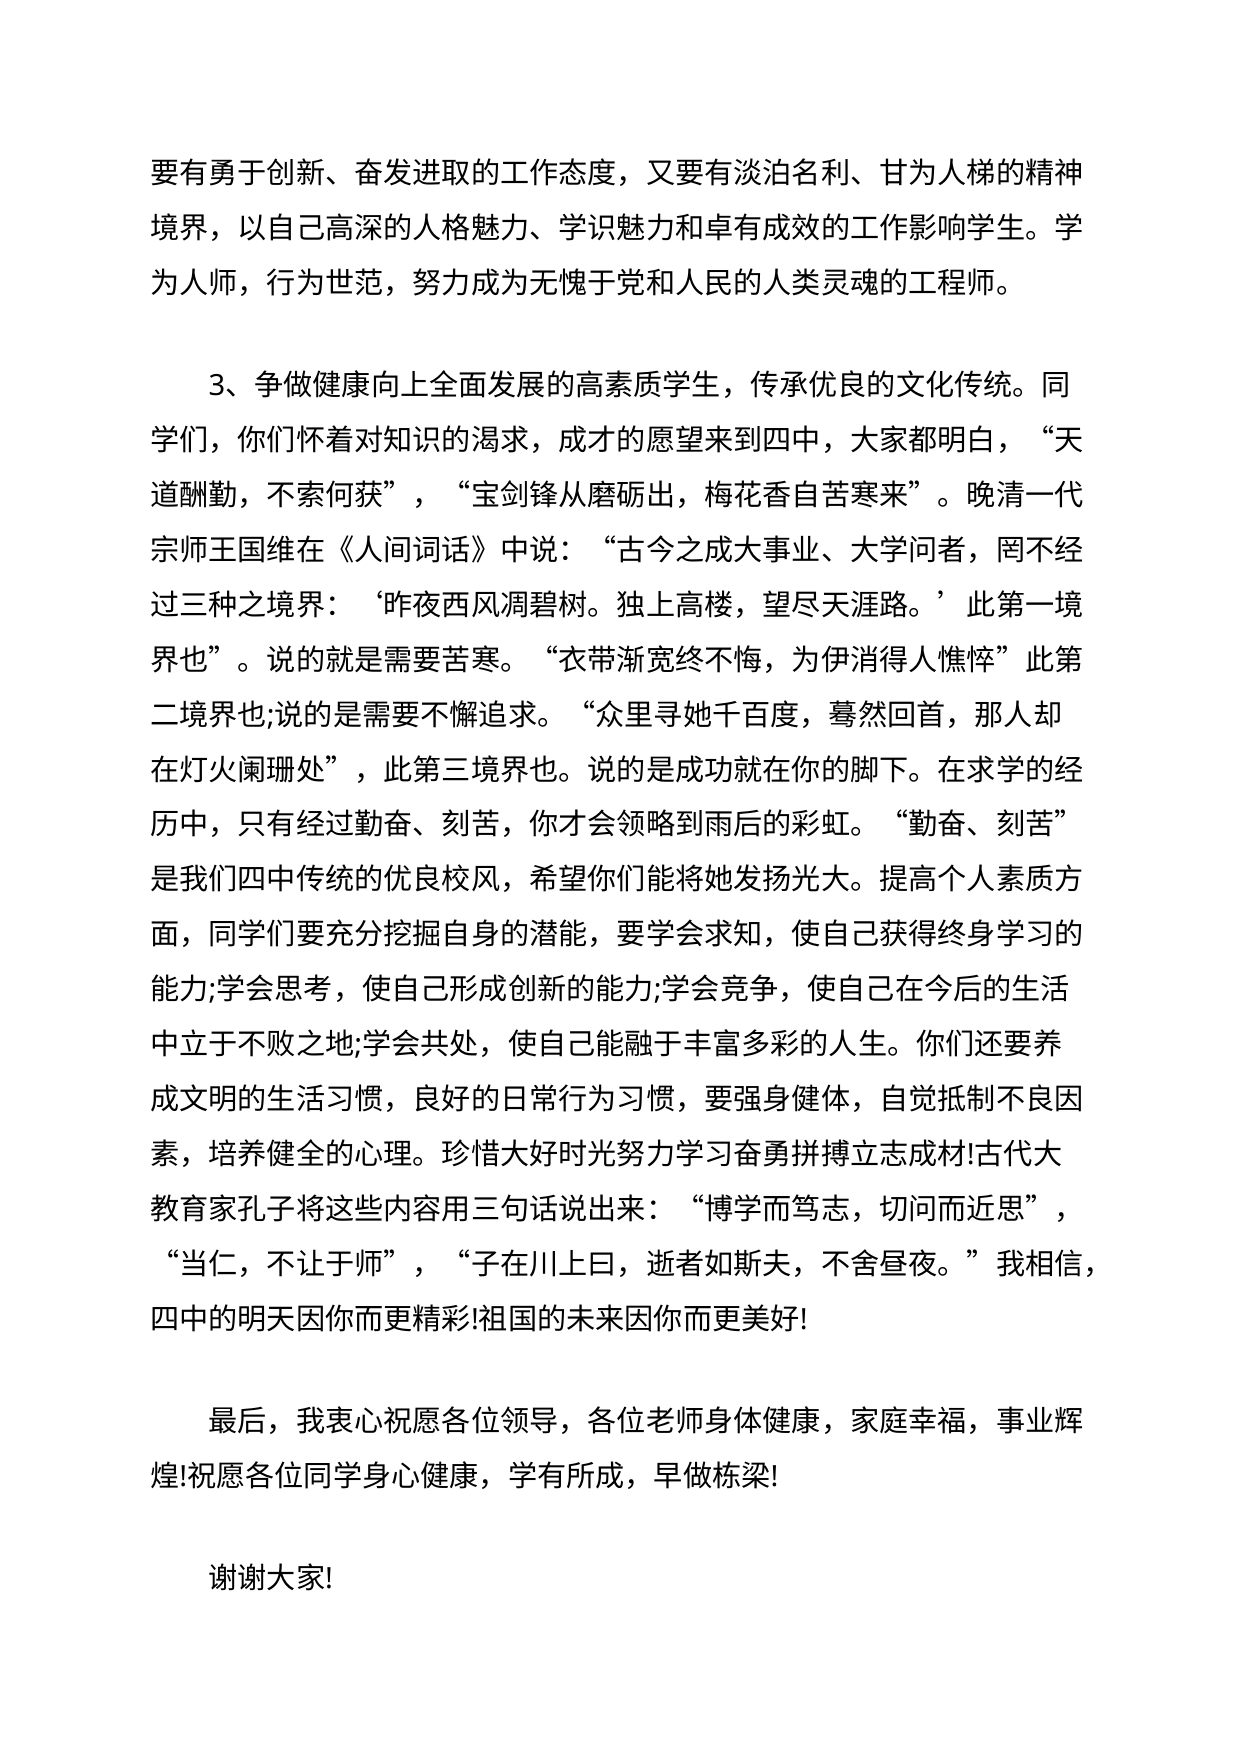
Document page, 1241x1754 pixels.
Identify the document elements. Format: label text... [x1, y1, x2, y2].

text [150, 150, 1090, 302]
text 谢谢大家! [150, 1554, 1090, 1597]
text 最后，我衷心祝愿各位领导，各位老师身体健康，家庭幸福，事业辉煌!祝愿各位同学身心健康，学有所成，早做栋梁! [150, 1397, 1090, 1494]
text 3、争做健康向上全面发展的高素质学生，传承优良的文化传统。同学们，你们怀着对知识的渴求，成才的愿望来到四中，大家都明白，“天道酬勤，不索何获”，“宝剑锋从磨砺出，梅花香自苦寒来”。晚清一代宗师王国维在《人间词话》中说：“古今之成大事业、大学问者，罔不经过三种之境界：‘昨夜西风凋碧树。独上高楼，望尽天涯路。’此第一境界也”。说的就是需要苦寒。“衣带渐宽终不悔，为伊消得人憔悴”此第二境界也;说的是需要不懈追求。“众里寻她千百度，蓦然回首，那人却在灯火阑珊处”，此第三境界也。说的是成功就在你的脚下。在求学的经历中，只有经过勤奋、刻苦，你才会领略到雨后的彩虹。“勤奋、刻苦”是我们四中传统的优良校风，希望你们能将她发扬光大。提高个人素质方面，同学们要充分挖掘自身的潜能，要学会求知，使自己获得终身学习的能力;学会思考，使自己形成创新的能力;学会竞争，使自己在今后的生活中立于不败之地;学会共处，使自己能融于丰富多彩的人生。你们还要养成文明的生活习惯，良好的日常行为习惯，要强身健体，自觉抵制不良因素，培养健全的心理。珍惜大好时光努力学习奋勇拼搏立志成材!古代大教育家孔子将这些内容用三句话说出来：“博学而笃志，切问而近思”，“当仁，不让于师”，“子在川上曰，逝者如斯夫，不舍昼夜。”我相信，四中的明天因你而更精彩!祖国的未来因你而更美好! [150, 362, 1090, 1338]
